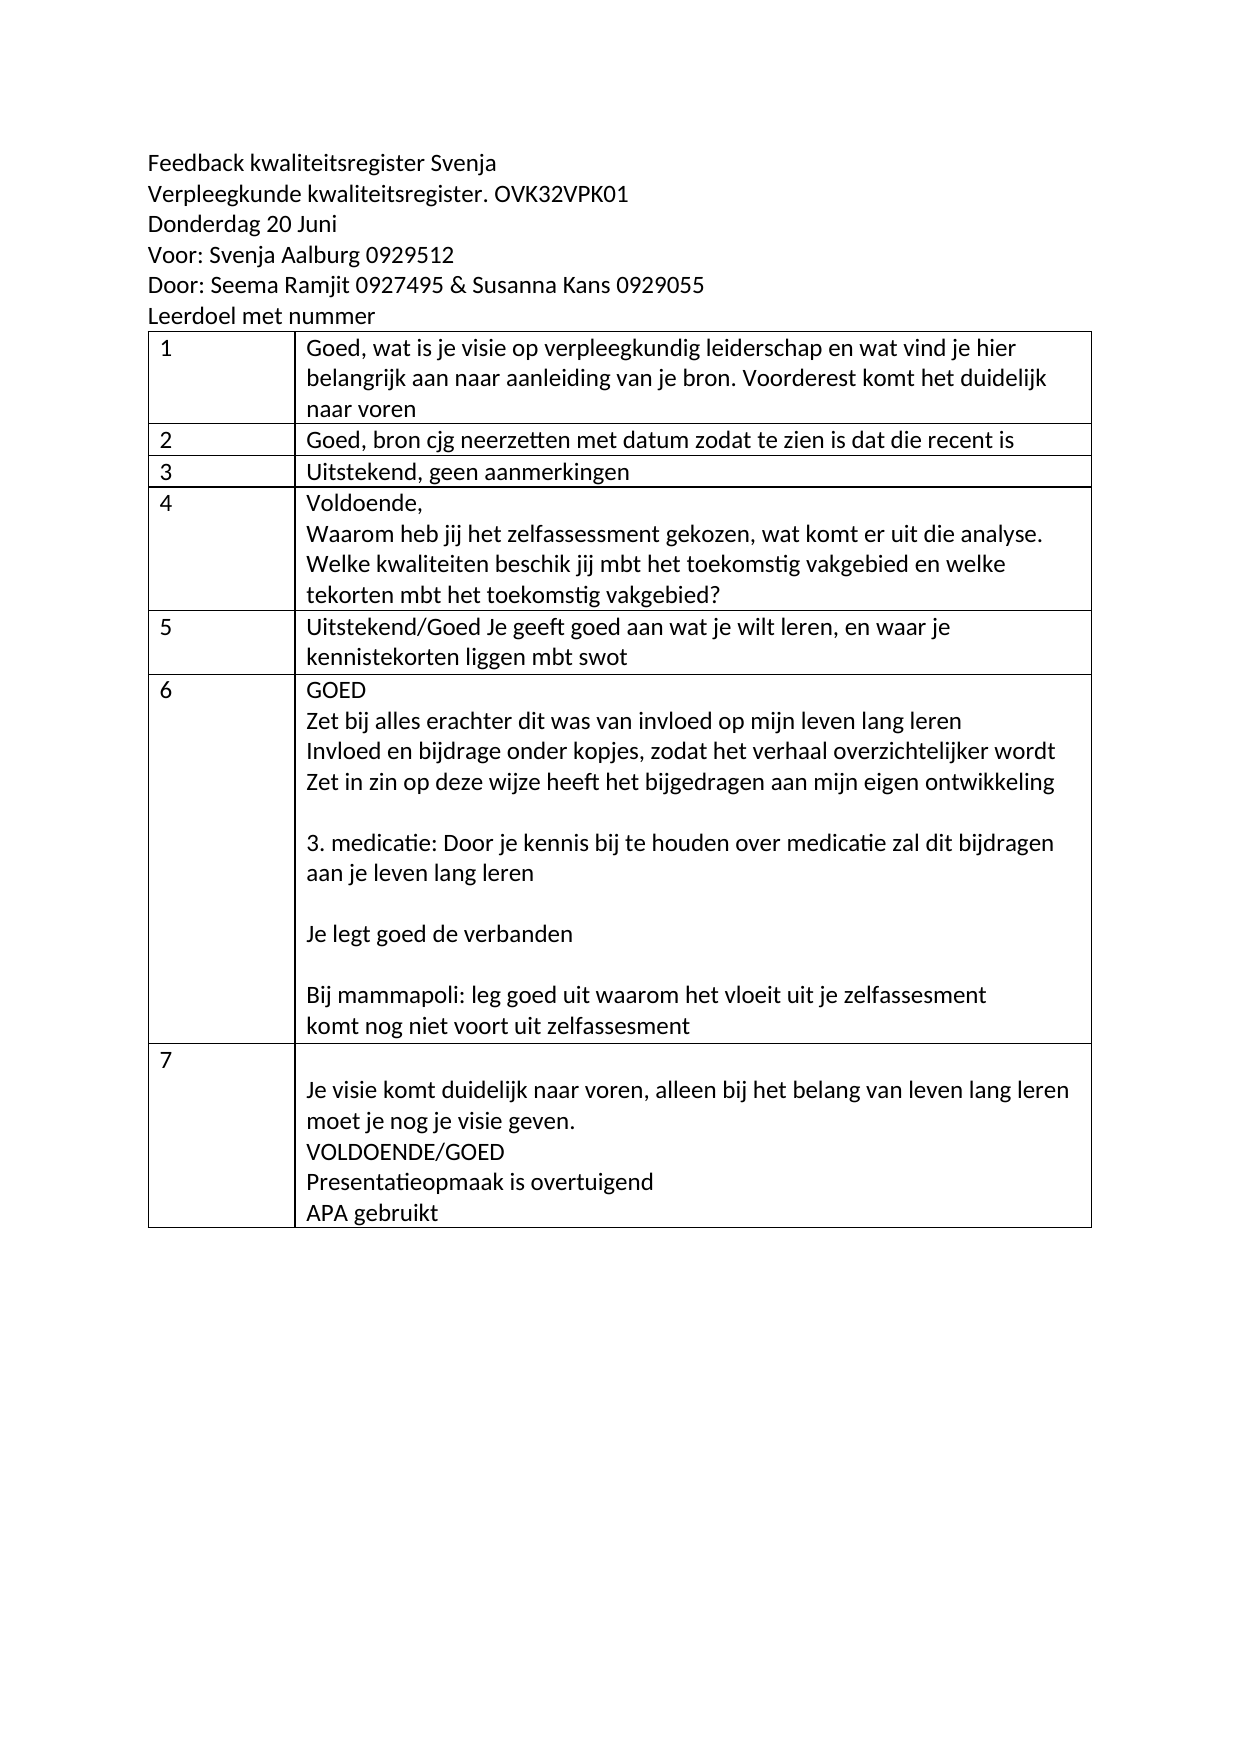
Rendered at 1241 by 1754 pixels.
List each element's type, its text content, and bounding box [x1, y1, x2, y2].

text Donderdag 20 Juni [148, 209, 1093, 239]
table_cell 2 [149, 424, 294, 455]
table_cell 4 [149, 488, 294, 609]
table_cell 6 [149, 675, 294, 1043]
table_cell 3 [149, 456, 294, 486]
table_cell 7 [149, 1044, 294, 1227]
table_cell Goed, bron cjg neerzetten met datum zodat te zien is dat die recent is [296, 424, 1091, 455]
table_cell 5 [149, 611, 294, 673]
table_cell GOED Zet bij alles erachter dit was van invloed op mijn leven lang leren Invloed en bijdrage onder kopjes, zodat het verhaal overzichtelijker wordt Zet in zin op deze wijze heeft het bijgedragen aan mijn eigen ontwikkeling 3. medicatie: Door je kennis bij te houden over medicatie zal dit bijdragen aan je leven lang leren Je legt goed de verbanden Bij mammapoli: leg goed uit waarom het vloeit uit je zelfassesment komt nog niet voort uit zelfassesment [296, 675, 1091, 1043]
text Feedback kwaliteitsregister Svenja [148, 148, 1093, 178]
text Voor: Svenja Aalburg 0929512 [148, 239, 1093, 270]
table_cell Je visie komt duidelijk naar voren, alleen bij het belang van leven lang leren moet je nog je visie geven. VOLDOENDE/GOED Presentatieopmaak is overtuigend APA gebruikt [296, 1044, 1091, 1227]
text Verpleegkunde kwaliteitsregister. OVK32VPK01 [148, 178, 1093, 209]
table_header 1 [149, 332, 294, 423]
table_cell Uitstekend, geen aanmerkingen [296, 456, 1091, 486]
table_cell Uitstekend/Goed Je geeft goed aan wat je wilt leren, en waar je kennistekorten liggen mbt swot [296, 611, 1091, 673]
text Door: Seema Ramjit 0927495 & Susanna Kans 0929055 [148, 270, 1093, 300]
table_header Goed, wat is je visie op verpleegkundig leiderschap en wat vind je hier belangrijk aan naar aanleiding van je bron. Voorderest komt het duidelijk naar voren [296, 332, 1091, 423]
text Leerdoel met nummer [148, 300, 1093, 331]
table_cell Voldoende, Waarom heb jij het zelfassessment gekozen, wat komt er uit die analyse. Welke kwaliteiten beschik jij mbt het toekomstig vakgebied en welke tekorten mbt het toekomstig vakgebied? [296, 488, 1091, 609]
